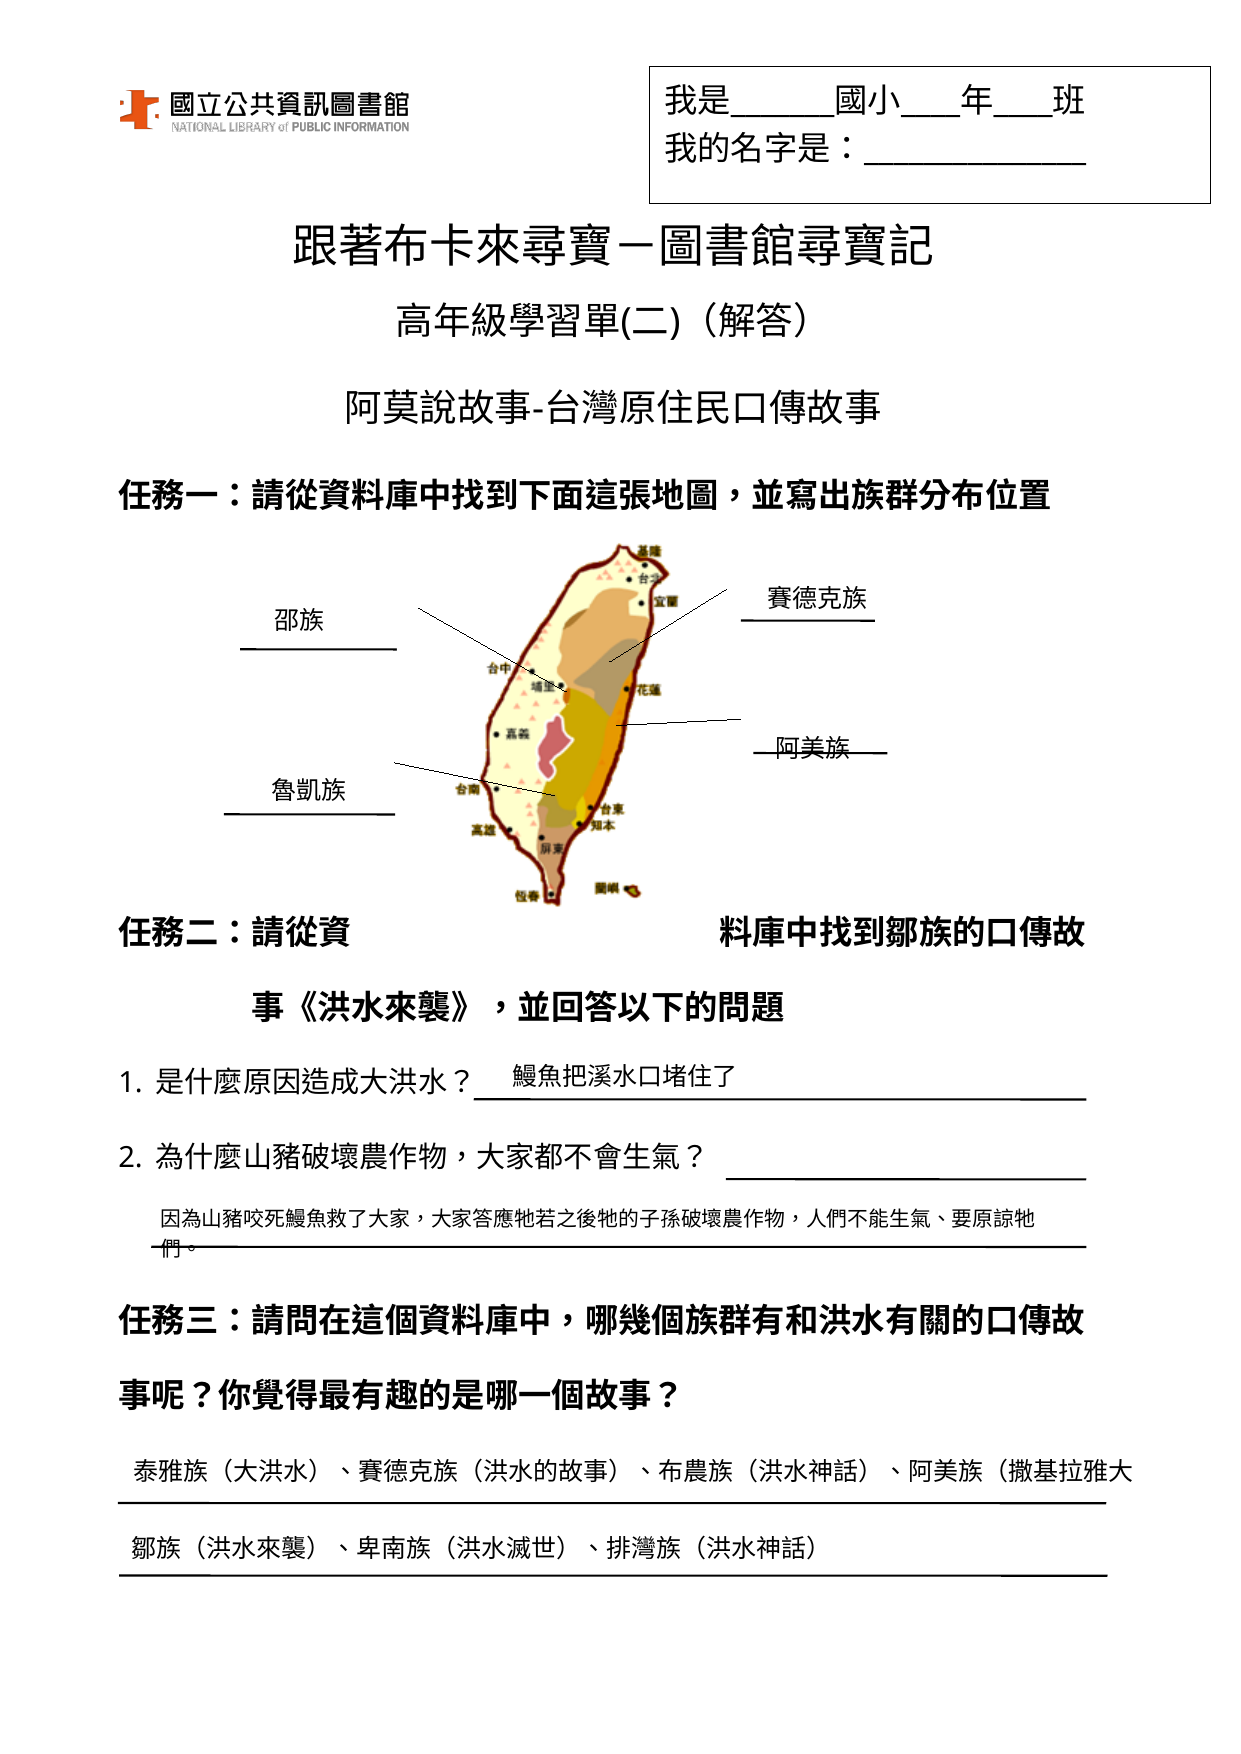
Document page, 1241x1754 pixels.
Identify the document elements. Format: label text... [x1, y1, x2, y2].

text 阿莫說故事-台灣原住民口傳故事 [118, 368, 1107, 443]
text 任務二：請從資料庫中找到鄒族的口傳故事《洪水來襲》，並回答以下的問題 [118, 893, 1107, 1043]
list 是什麼原因造成大洪水？ [118, 1043, 1107, 1118]
text 任務三：請問在這個資料庫中，哪幾個族群有和洪水有關的口傳故事呢？你覺得最有趣的是哪一個故事？ [118, 1280, 1107, 1430]
text 跟著布卡來尋寶－圖書館尋寶記 [118, 205, 1107, 280]
picture [118, 88, 410, 132]
text 任務一：請從資料庫中找到下面這張地圖，並寫出族群分布位置 [118, 455, 1107, 530]
list 為什麼山豬破壞農作物，大家都不會生氣？ [118, 1118, 1107, 1193]
picture [396, 539, 700, 917]
text 高年級學習單(二)（解答） [118, 280, 1107, 355]
